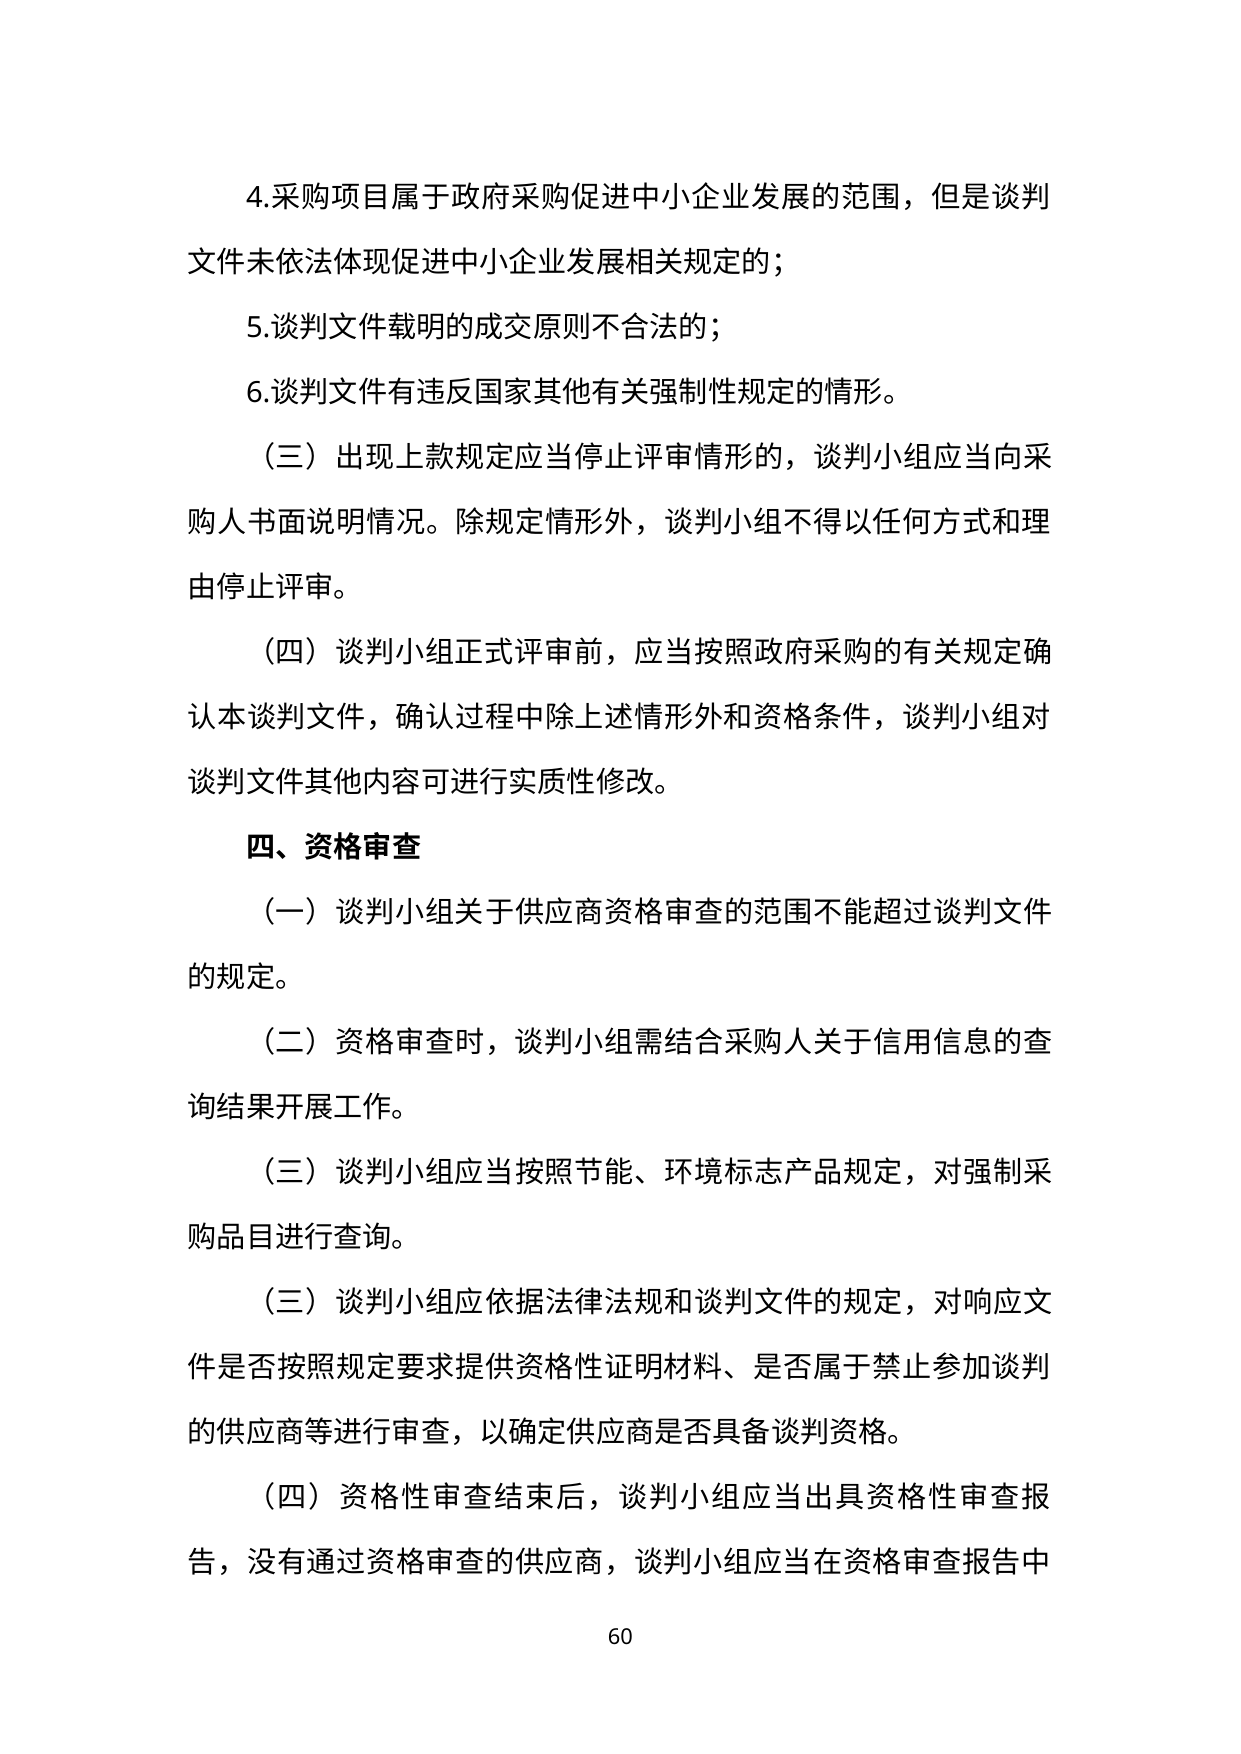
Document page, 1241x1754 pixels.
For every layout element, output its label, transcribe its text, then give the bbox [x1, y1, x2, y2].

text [187, 1462, 1053, 1592]
text （四）谈判小组正式评审前，应当按照政府采购的有关规定确认本谈判文件，确认过程中除上述情形外和资格条件，谈判小组对谈判文件其他内容可进行实质性修改。 [187, 617, 1053, 812]
text （三）谈判小组应当按照节能、环境标志产品规定，对强制采购品目进行查询。 [187, 1137, 1053, 1267]
text 6.谈判文件有违反国家其他有关强制性规定的情形。 [187, 357, 1053, 422]
text （三）谈判小组应依据法律法规和谈判文件的规定，对响应文件是否按照规定要求提供资格性证明材料、是否属于禁止参加谈判的供应商等进行审查，以确定供应商是否具备谈判资格。 [187, 1267, 1053, 1462]
text 4.采购项目属于政府采购促进中小企业发展的范围，但是谈判文件未依法体现促进中小企业发展相关规定的； [187, 162, 1053, 292]
text 5.谈判文件载明的成交原则不合法的； [187, 292, 1053, 357]
text （三）出现上款规定应当停止评审情形的，谈判小组应当向采购人书面说明情况。除规定情形外，谈判小组不得以任何方式和理由停止评审。 [187, 422, 1053, 617]
text （一）谈判小组关于供应商资格审查的范围不能超过谈判文件的规定。 [187, 877, 1053, 1007]
text （二）资格审查时，谈判小组需结合采购人关于信用信息的查询结果开展工作。 [187, 1007, 1053, 1137]
subtitle 四、资格审查 [187, 812, 1053, 877]
